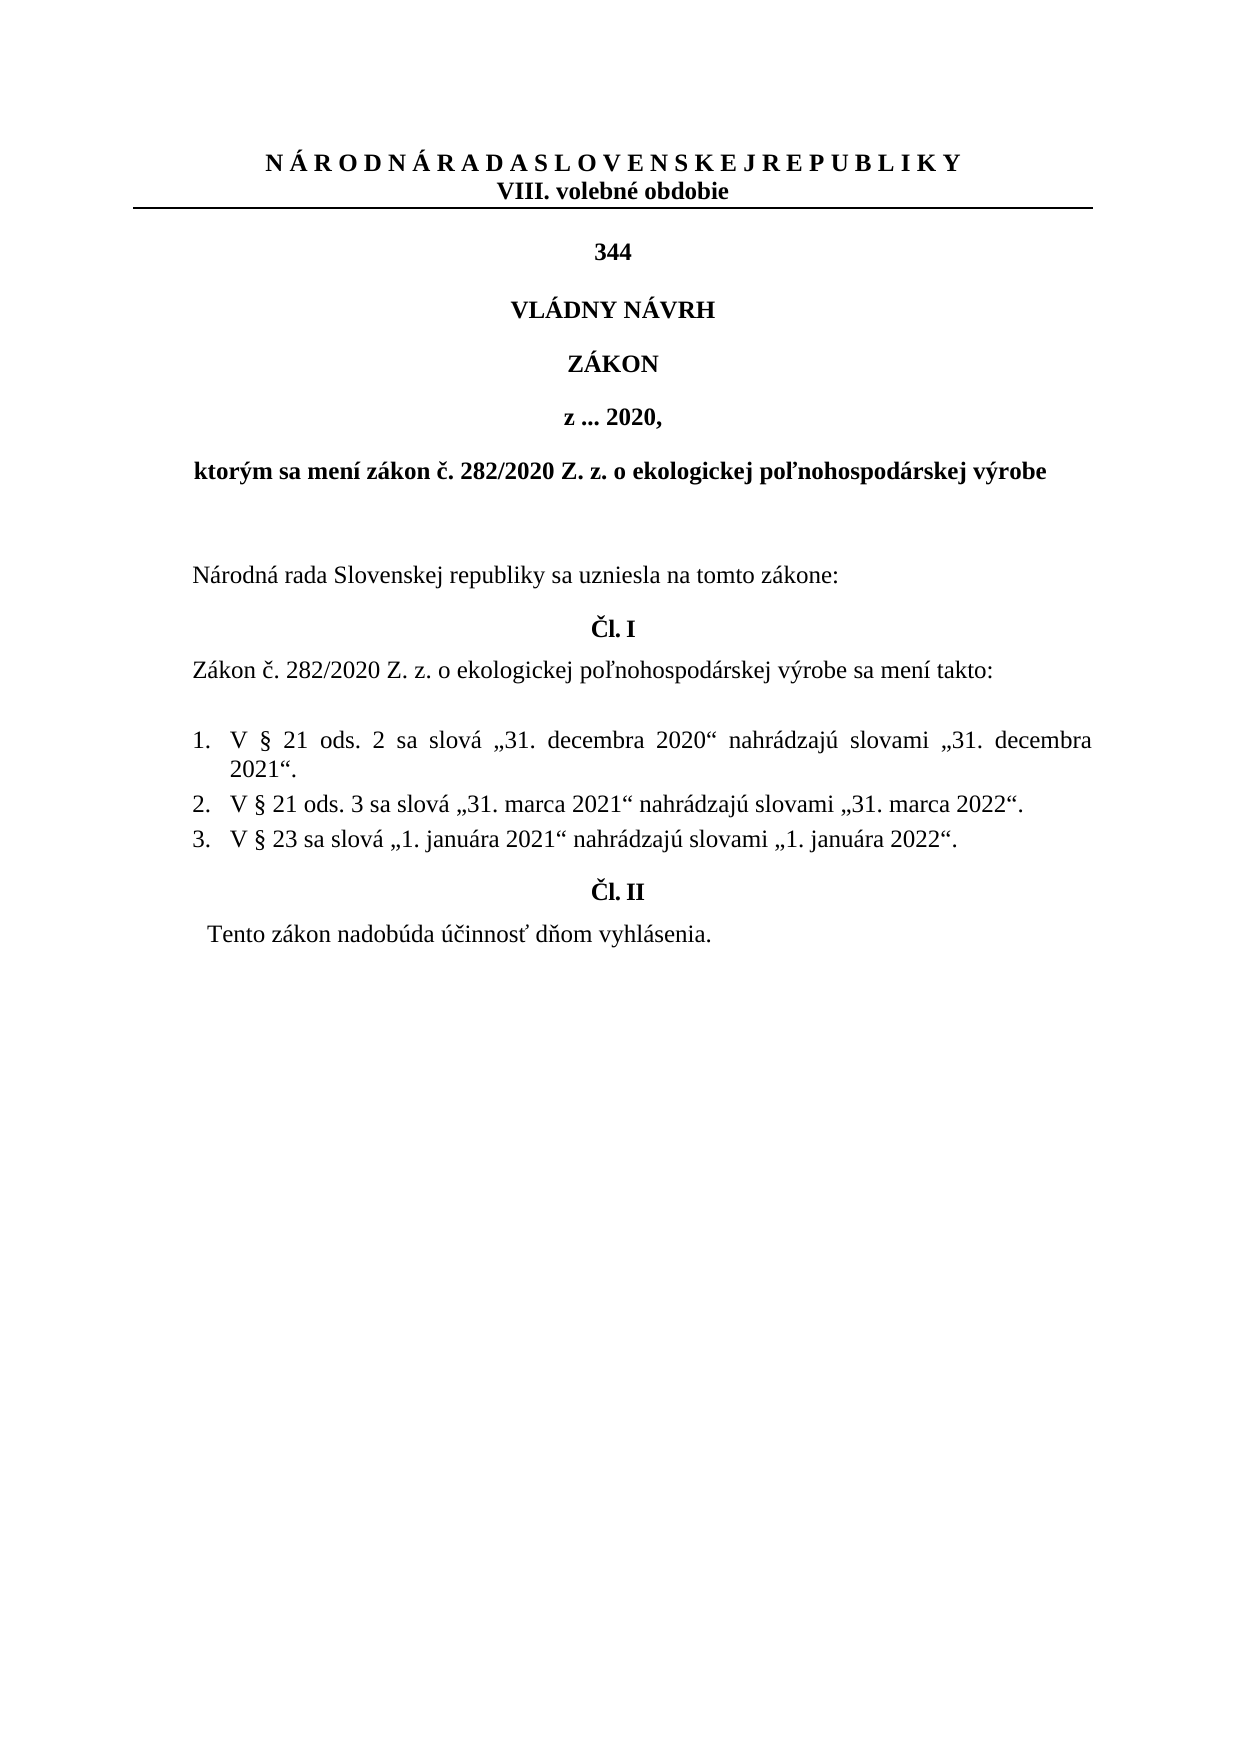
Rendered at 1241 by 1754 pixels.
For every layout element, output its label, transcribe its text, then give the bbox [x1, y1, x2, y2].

text VLÁDNY NÁVRH [133, 295, 1093, 324]
list Národná rada Slovenskej republiky sa uzniesla na tomto zákone: [133, 560, 1093, 589]
text 344 [133, 237, 1093, 266]
subtitle ktorým sa mení zákon č. 282/2020 Z. z. o ekologickej poľnohospodárskej výrobe [148, 456, 1093, 485]
text Tento zákon nadobúda účinnosť dňom vyhlásenia. [133, 919, 1093, 947]
list V § 21 ods. 2 sa slová „31. decembra 2020“ nahrádzajú slovami „31. decembra 2021“. [192, 725, 1093, 782]
list V § 23 sa slová „1. januára 2021“ nahrádzajú slovami „1. januára 2022“. [192, 824, 1093, 852]
text VIII. volebné obdobie [133, 176, 1093, 207]
text N Á R O D N Á R A D A S L O V E N S K E J R E P U B L I K Y [133, 148, 1093, 176]
list Zákon č. 282/2020 Z. z. o ekologickej poľnohospodárskej výrobe sa mení takto: [133, 655, 1093, 684]
list V § 21 ods. 3 sa slová „31. marca 2021“ nahrádzajú slovami „31. marca 2022“. [192, 789, 1093, 817]
text ZÁKON [133, 349, 1093, 377]
text z ... 2020, [133, 402, 1093, 431]
